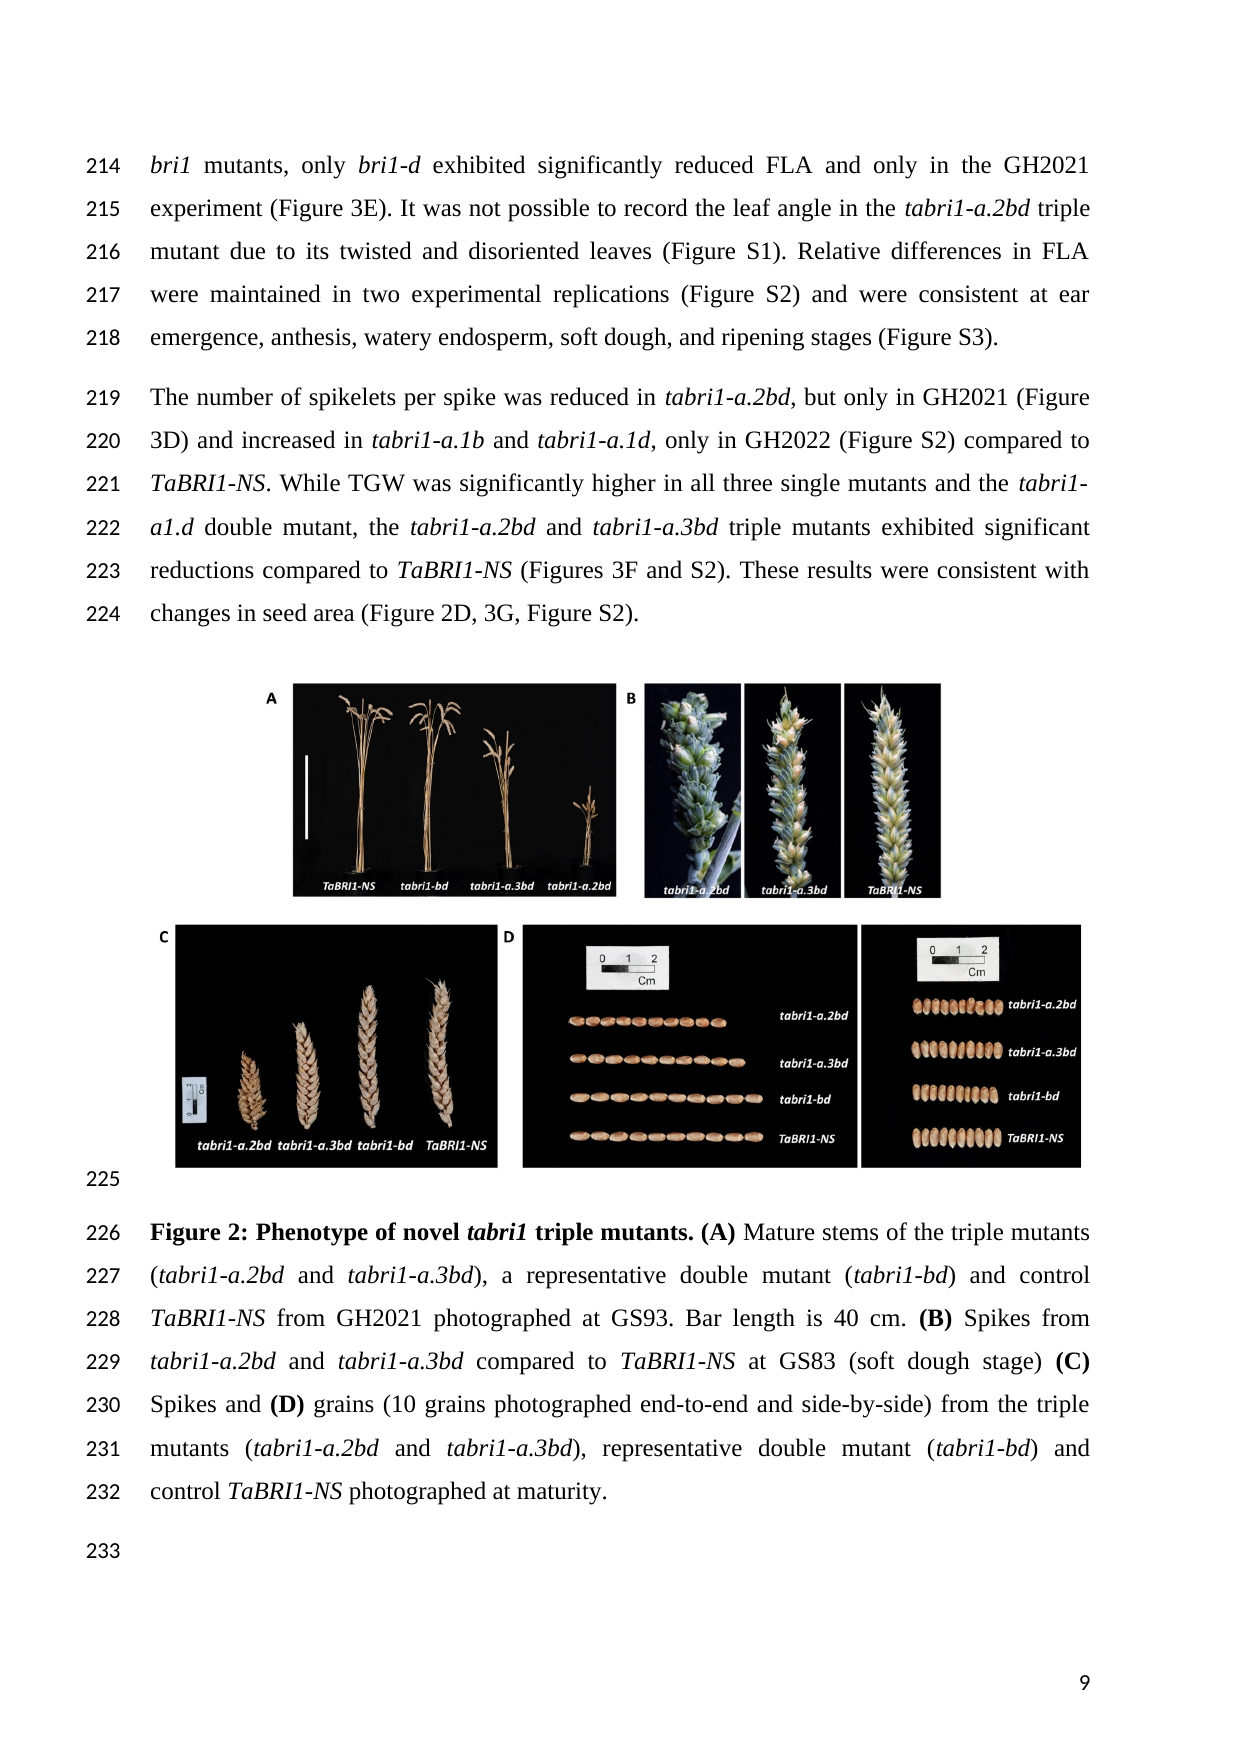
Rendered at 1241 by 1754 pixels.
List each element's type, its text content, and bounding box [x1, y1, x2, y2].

text The number of spikelets per spike was reduced in tabri1-a.2bd, but only in GH2021 (Figure 3D) and increased in tabri1-a.1b and tabri1-a.1d, only in GH2022 (Figure S2) compared to TaBRI1-NS. While TGW was significantly higher in all three single mutants and the tabri1-a1.d double mutant, the tabri1-a.2bd and tabri1-a.3bd triple mutants exhibited significant reductions compared to TaBRI1-NS (Figures 3F and S2). These results were consistent with changes in seed area (Figure 2D, 3G, Figure S2). [150, 382, 1090, 627]
text Figure 2: Phenotype of novel tabri1 triple mutants. (A) Mature stems of the triple mutants (tabri1-a.2bd and tabri1-a.3bd), a representative double mutant (tabri1-bd) and control TaBRI1-NS from GH2021 photographed at GS93. Bar length is 40 cm. (B) Spikes from tabri1-a.2bd and tabri1-a.3bd compared to TaBRI1-NS at GS83 (soft dough stage) (C) Spikes and (D) grains (10 grains photographed end-to-end and side-by-side) from the triple mutants (tabri1-a.2bd and tabri1-a.3bd), representative double mutant (tabri1-bd) and control TaBRI1-NS photographed at maturity. [150, 1217, 1090, 1504]
picture [150, 657, 1091, 1187]
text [150, 150, 1090, 351]
